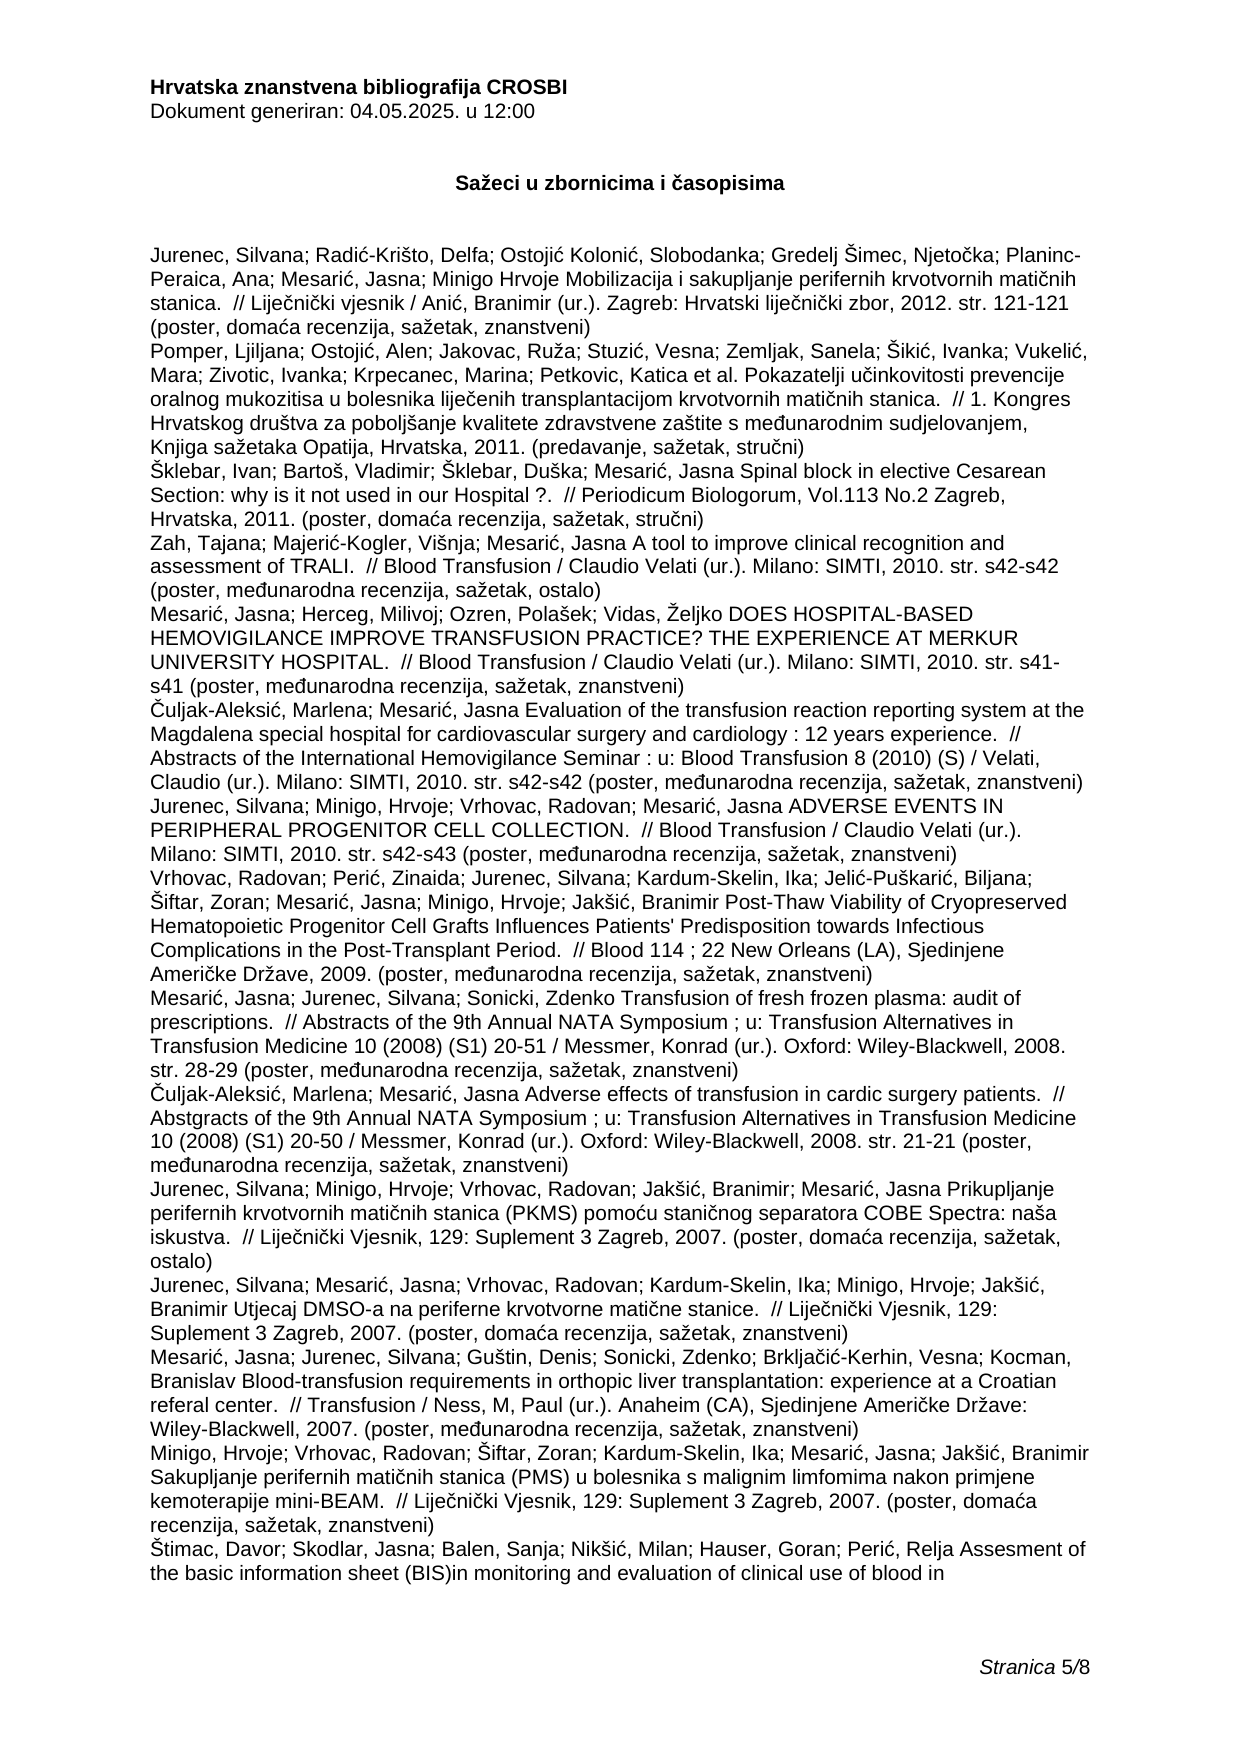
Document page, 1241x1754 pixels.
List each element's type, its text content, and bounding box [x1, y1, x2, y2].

text Jurenec, Silvana; Minigo, Hrvoje; Vrhovac, Radovan; Mesarić, Jasna [150, 794, 1090, 866]
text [150, 1537, 1090, 1584]
text Minigo, Hrvoje; Vrhovac, Radovan; Šiftar, Zoran; Kardum-Skelin, Ika; Mesarić, Jasna; Jakšić, Branimir [150, 1441, 1090, 1537]
text Mesarić, Jasna; Jurenec, Silvana; Sonicki, Zdenko [150, 986, 1090, 1081]
text Vrhovac, Radovan; Perić, Zinaida; Jurenec, Silvana; Kardum-Skelin, Ika; Jelić-Puškarić, Biljana; Šiftar, Zoran; Mesarić, Jasna; Minigo, Hrvoje; Jakšić, Branimir [150, 866, 1090, 986]
text Mesarić, Jasna; Jurenec, Silvana; Guštin, Denis; Sonicki, Zdenko; Brkljačić-Kerhin, Vesna; Kocman, Branislav [150, 1345, 1090, 1441]
subtitle Sažeci u zbornicima i časopisima [150, 171, 1090, 195]
text Pomper, Ljiljana; Ostojić, Alen; Jakovac, Ruža; Stuzić, Vesna; Zemljak, Sanela; Šikić, Ivanka; Vukelić, Mara; Zivotic, Ivanka; Krpecanec, Marina; Petkovic, Katica et al. [150, 339, 1090, 458]
text Zah, Tajana; Majerić-Kogler, Višnja; Mesarić, Jasna [150, 530, 1090, 602]
text Čuljak-Aleksić, Marlena; Mesarić, Jasna [150, 698, 1090, 794]
text Jurenec, Silvana; Mesarić, Jasna; Vrhovac, Radovan; Kardum-Skelin, Ika; Minigo, Hrvoje; Jakšić, Branimir [150, 1273, 1090, 1345]
text Čuljak-Aleksić, Marlena; Mesarić, Jasna [150, 1081, 1090, 1177]
text Mesarić, Jasna; Herceg, Milivoj; Ozren, Polašek; Vidas, Željko [150, 602, 1090, 698]
text Jurenec, Silvana; Minigo, Hrvoje; Vrhovac, Radovan; Jakšić, Branimir; Mesarić, Jasna [150, 1177, 1090, 1273]
text Šklebar, Ivan; Bartoš, Vladimir; Šklebar, Duška; Mesarić, Jasna [150, 458, 1090, 530]
text Jurenec, Silvana; Radić-Krišto, Delfa; Ostojić Kolonić, Slobodanka; Gredelj Šimec, Njetočka; Planinc-Peraica, Ana; Mesarić, Jasna; Minigo Hrvoje [150, 243, 1090, 339]
